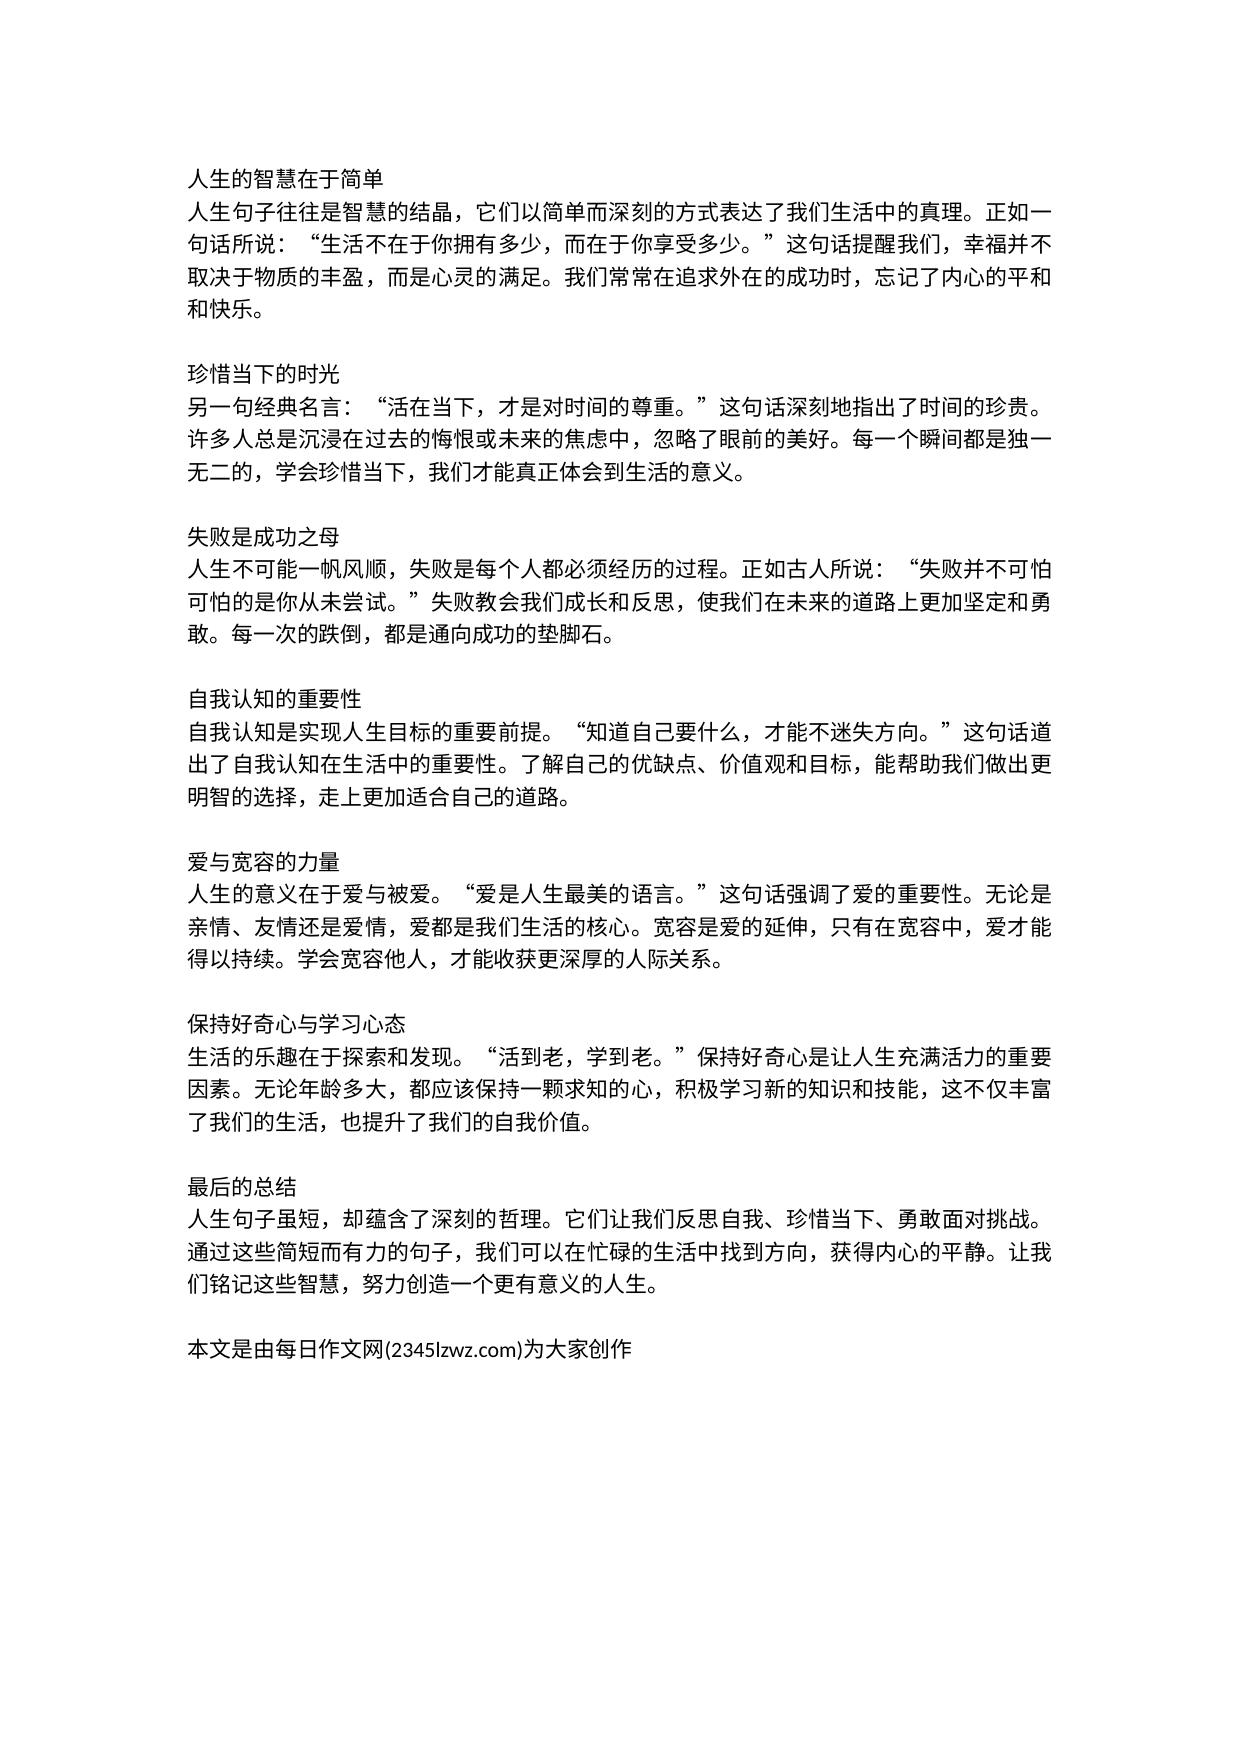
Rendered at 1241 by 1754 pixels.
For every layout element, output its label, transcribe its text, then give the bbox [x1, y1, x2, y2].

text 自我认知的重要性 [187, 682, 1053, 714]
text 生活的乐趣在于探索和发现。“活到老，学到老。”保持好奇心是让人生充满活力的重要因素。无论年龄多大，都应该保持一颗求知的心，积极学习新的知识和技能，这不仅丰富了我们的生活，也提升了我们的自我价值。 [187, 1039, 1053, 1137]
text 人生的智慧在于简单 [187, 162, 1053, 194]
text 人生句子往往是智慧的结晶，它们以简单而深刻的方式表达了我们生活中的真理。正如一句话所说：“生活不在于你拥有多少，而在于你享受多少。”这句话提醒我们，幸福并不取决于物质的丰盈，而是心灵的满足。我们常常在追求外在的成功时，忘记了内心的平和和快乐。 [187, 194, 1053, 324]
text 失败是成功之母 [187, 519, 1053, 552]
text 人生不可能一帆风顺，失败是每个人都必须经历的过程。正如古人所说：“失败并不可怕，可怕的是你从未尝试。”失败教会我们成长和反思，使我们在未来的道路上更加坚定和勇敢。每一次的跌倒，都是通向成功的垫脚石。 [187, 552, 1053, 649]
text 最后的总结 [187, 1169, 1053, 1202]
text 本文是由每日作文网(2345lzwz.com)为大家创作 [187, 1332, 1053, 1364]
text 保持好奇心与学习心态 [187, 1007, 1053, 1039]
text 另一句经典名言：“活在当下，才是对时间的尊重。”这句话深刻地指出了时间的珍贵。许多人总是沉浸在过去的悔恨或未来的焦虑中，忽略了眼前的美好。每一个瞬间都是独一无二的，学会珍惜当下，我们才能真正体会到生活的意义。 [187, 389, 1053, 487]
text 爱与宽容的力量 [187, 844, 1053, 877]
text 人生句子虽短，却蕴含了深刻的哲理。它们让我们反思自我、珍惜当下、勇敢面对挑战。通过这些简短而有力的句子，我们可以在忙碌的生活中找到方向，获得内心的平静。让我们铭记这些智慧，努力创造一个更有意义的人生。 [187, 1202, 1053, 1299]
text 珍惜当下的时光 [187, 357, 1053, 389]
text 人生的意义在于爱与被爱。“爱是人生最美的语言。”这句话强调了爱的重要性。无论是亲情、友情还是爱情，爱都是我们生活的核心。宽容是爱的延伸，只有在宽容中，爱才能得以持续。学会宽容他人，才能收获更深厚的人际关系。 [187, 877, 1053, 974]
text 自我认知是实现人生目标的重要前提。“知道自己要什么，才能不迷失方向。”这句话道出了自我认知在生活中的重要性。了解自己的优缺点、价值观和目标，能帮助我们做出更明智的选择，走上更加适合自己的道路。 [187, 714, 1053, 812]
